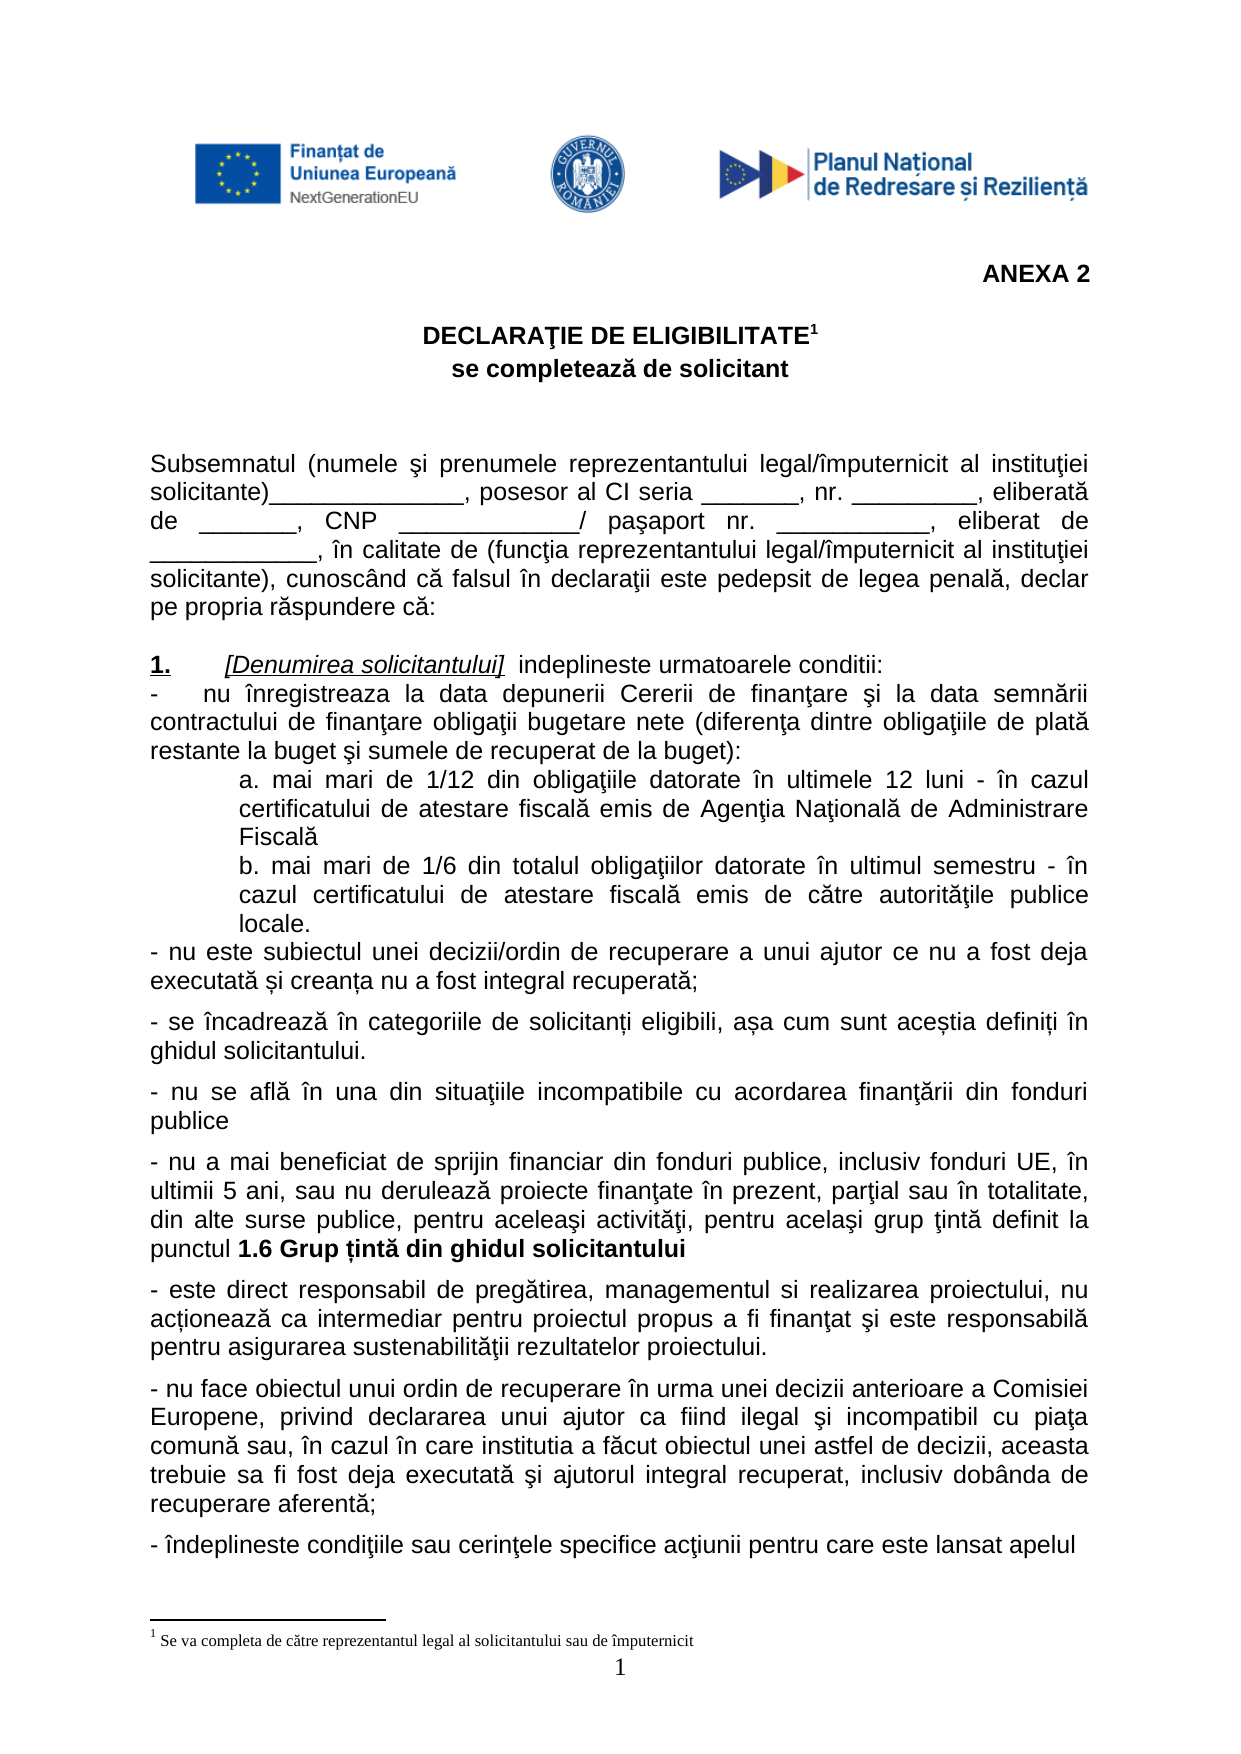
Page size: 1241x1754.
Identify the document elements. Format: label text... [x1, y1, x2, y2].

text se completează de solicitant [150, 354, 1090, 383]
text a. mai mari de 1/12 din obligaţiile datorate în ultimele 12 luni - în cazul certificatului de atestare fiscală emis de Agenţia Naţională de Administrare Fiscală [239, 765, 1090, 851]
text DECLARAŢIE DE ELIGIBILITATE [150, 321, 1090, 349]
text - nu este subiectul unei decizii/ordin de recuperare a unui ajutor ce nu a fost deja executată și creanța nu a fost integral recuperată; [150, 937, 1090, 995]
text - nu a mai beneficiat de sprijin financiar din fonduri publice, inclusiv fonduri UE, în ultimii 5 ani, sau nu derulează proiecte finanţate în prezent, parţial sau în totalitate, din alte surse publice, pentru aceleaşi activităţi, pentru acelaşi grup ţintă definit la punctul 1.6 Grup țintă din ghidul solicitantului [150, 1147, 1090, 1262]
text ANEXA 2 [150, 259, 1090, 288]
text - nu se află în una din situaţiile incompatibile cu acordarea finanţării din fonduri publice [150, 1077, 1090, 1135]
text - este direct responsabil de pregătirea, managementul si realizarea proiectului, nu acționează ca intermediar pentru proiectul propus a fi finanţat şi este responsabilă pentru asigurarea sustenabilităţii rezultatelor proiectului. [150, 1275, 1090, 1361]
text Subsemnatul (numele şi prenumele reprezentantului legal/împuternicit al instituţiei solicitante)______________, posesor al CI seria _______, nr. _________, eliberată de _______, CNP _____________/ paşaport nr. ___________, eliberat de ____________, în calitate de (funcţia reprezentantului legal/împuternicit al instituţiei solicitante), cunoscând că falsul în declaraţii este pedepsit de legea penală, declar pe propria răspundere că: [150, 449, 1090, 621]
picture [150, 118, 1091, 231]
text - îndeplineste condiţiile sau cerinţele specifice acţiunii pentru care este lansat apelul [150, 1530, 1090, 1559]
text b. mai mari de 1/6 din totalul obligaţiilor datorate în ultimul semestru - în cazul certificatului de atestare fiscală emis de către autorităţile publice locale. [239, 851, 1090, 937]
text - se încadrează în categoriile de solicitanți eligibili, așa cum sunt aceștia definiți în ghidul solicitantului. [150, 1007, 1090, 1065]
text - nu înregistreaza la data depunerii Cererii de finanţare şi la data semnării contractului de finanţare obligaţii bugetare nete (diferenţa dintre obligaţiile de plată restante la buget şi sumele de recuperat de la buget): [150, 679, 1090, 765]
text - nu face obiectul unui ordin de recuperare în urma unei decizii anterioare a Comisiei Europene, privind declararea unui ajutor ca fiind ilegal şi incompatibil cu piaţa comună sau, în cazul în care institutia a făcut obiectul unei astfel de decizii, aceasta trebuie sa fi fost deja executată şi ajutorul integral recuperat, inclusiv dobânda de recuperare aferentă; [150, 1374, 1090, 1517]
text 1. [Denumirea solicitantului] indeplineste urmatoarele conditii: [150, 650, 1090, 679]
